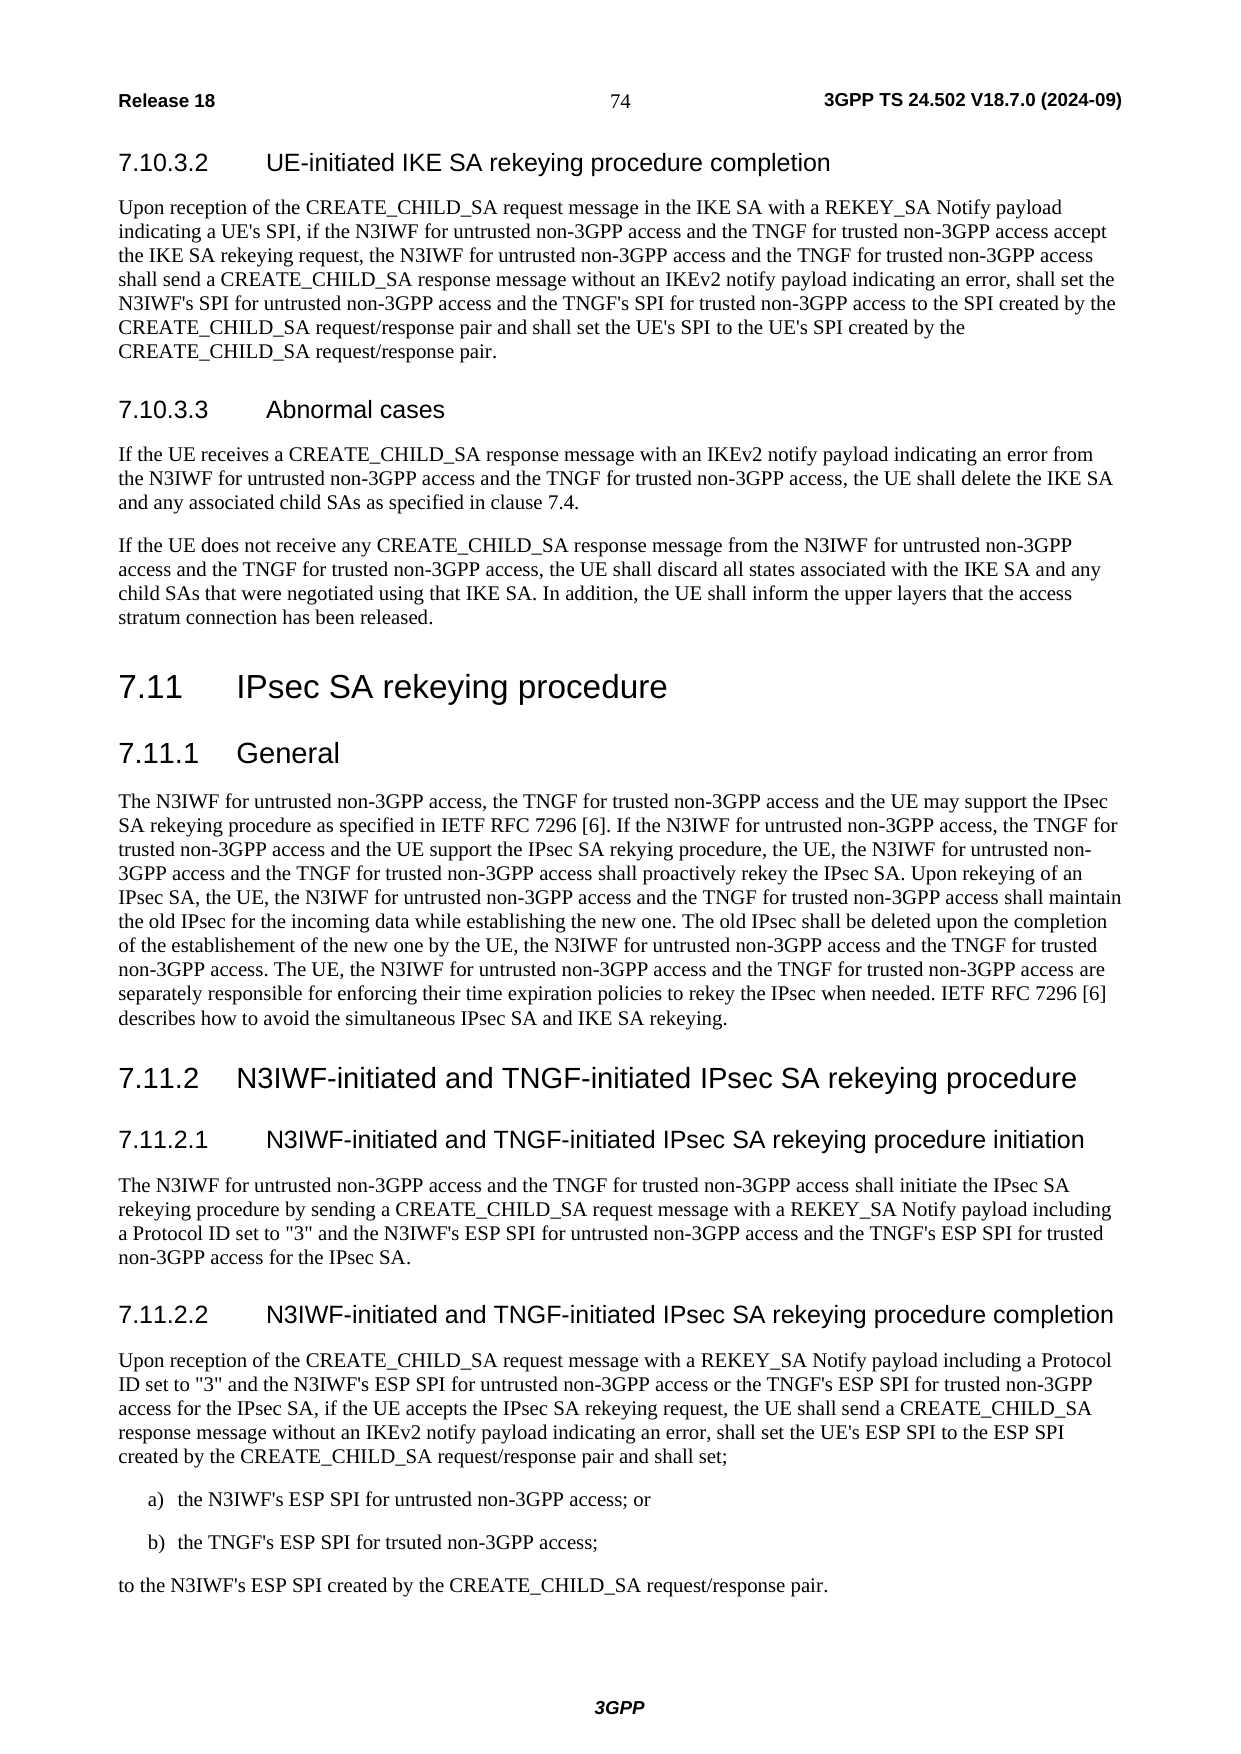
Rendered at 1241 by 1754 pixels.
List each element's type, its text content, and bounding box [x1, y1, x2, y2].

subtitle 7.11.2.2 N3IWF-initiated and TNGF-initiated IPsec SA rekeying procedure completion [118, 1301, 1122, 1329]
subtitle 7.10.3.2 UE-initiated IKE SA rekeying procedure completion [118, 147, 1122, 176]
subtitle 7.11.1 General [118, 737, 1122, 770]
text b) the TNGF's ESP SPI for trsuted non-3GPP access; [148, 1530, 1122, 1554]
subtitle 7.11.2.1 N3IWF-initiated and TNGF-initiated IPsec SA rekeying procedure initiation [118, 1126, 1122, 1154]
text to the N3IWF's ESP SPI created by the CREATE_CHILD_SA request/response pair. [118, 1573, 1122, 1597]
text The N3IWF for untrusted non-3GPP access and the TNGF for trusted non-3GPP access shall initiate the IPsec SA rekeying procedure by sending a CREATE_CHILD_SA request message with a REKEY_SA Notify payload including a Protocol ID set to "3" and the N3IWF's ESP SPI for untrusted non-3GPP access and the TNGF's ESP SPI for trusted non-3GPP access for the IPsec SA. [118, 1173, 1122, 1269]
text Upon reception of the CREATE_CHILD_SA request message in the IKE SA with a REKEY_SA Notify payload indicating a UE's SPI, if the N3IWF for untrusted non-3GPP access and the TNGF for trusted non-3GPP access accept the IKE SA rekeying request, the N3IWF for untrusted non-3GPP access and the TNGF for trusted non-3GPP access shall send a CREATE_CHILD_SA response message without an IKEv2 notify payload indicating an error, shall set the N3IWF's SPI for untrusted non-3GPP access and the TNGF's SPI for trusted non-3GPP access to the SPI created by the CREATE_CHILD_SA request/response pair and shall set the UE's SPI to the UE's SPI created by the CREATE_CHILD_SA request/response pair. [118, 195, 1122, 363]
text Upon reception of the CREATE_CHILD_SA request message with a REKEY_SA Notify payload including a Protocol ID set to "3" and the N3IWF's ESP SPI for untrusted non-3GPP access or the TNGF's ESP SPI for trusted non-3GPP access for the IPsec SA, if the UE accepts the IPsec SA rekeying request, the UE shall send a CREATE_CHILD_SA response message without an IKEv2 notify payload indicating an error, shall set the UE's ESP SPI to the ESP SPI created by the CREATE_CHILD_SA request/response pair and shall set; [118, 1348, 1122, 1468]
text If the UE receives a CREATE_CHILD_SA response message with an IKEv2 notify payload indicating an error from the N3IWF for untrusted non-3GPP access and the TNGF for trusted non-3GPP access, the UE shall delete the IKE SA and any associated child SAs as specified in clause 7.4. [118, 442, 1122, 514]
subtitle 7.11 IPsec SA rekeying procedure [118, 667, 1122, 705]
text The N3IWF for untrusted non-3GPP access, the TNGF for trusted non-3GPP access and the UE may support the IPsec SA rekeying procedure as specified in IETF RFC 7296 [6]. If the N3IWF for untrusted non-3GPP access, the TNGF for trusted non-3GPP access and the UE support the IPsec SA rekying procedure, the UE, the N3IWF for untrusted non-3GPP access and the TNGF for trusted non-3GPP access shall proactively rekey the IPsec SA. Upon rekeying of an IPsec SA, the UE, the N3IWF for untrusted non-3GPP access and the TNGF for trusted non-3GPP access shall maintain the old IPsec for the incoming data while establishing the new one. The old IPsec shall be deleted upon the completion of the establishement of the new one by the UE, the N3IWF for untrusted non-3GPP access and the TNGF for trusted non-3GPP access. The UE, the N3IWF for untrusted non-3GPP access and the TNGF for trusted non-3GPP access are separately responsible for enforcing their time expiration policies to rekey the IPsec when needed. IETF RFC 7296 [6] describes how to avoid the simultaneous IPsec SA and IKE SA rekeying. [118, 789, 1122, 1029]
subtitle 7.11.2 N3IWF-initiated and TNGF-initiated IPsec SA rekeying procedure [118, 1061, 1122, 1094]
subtitle 7.10.3.3 Abnormal cases [118, 395, 1122, 423]
text If the UE does not receive any CREATE_CHILD_SA response message from the N3IWF for untrusted non-3GPP access and the TNGF for trusted non-3GPP access, the UE shall discard all states associated with the IKE SA and any child SAs that were negotiated using that IKE SA. In addition, the UE shall inform the upper layers that the access stratum connection has been released. [118, 533, 1122, 629]
text a) the N3IWF's ESP SPI for untrusted non-3GPP access; or [148, 1487, 1122, 1511]
